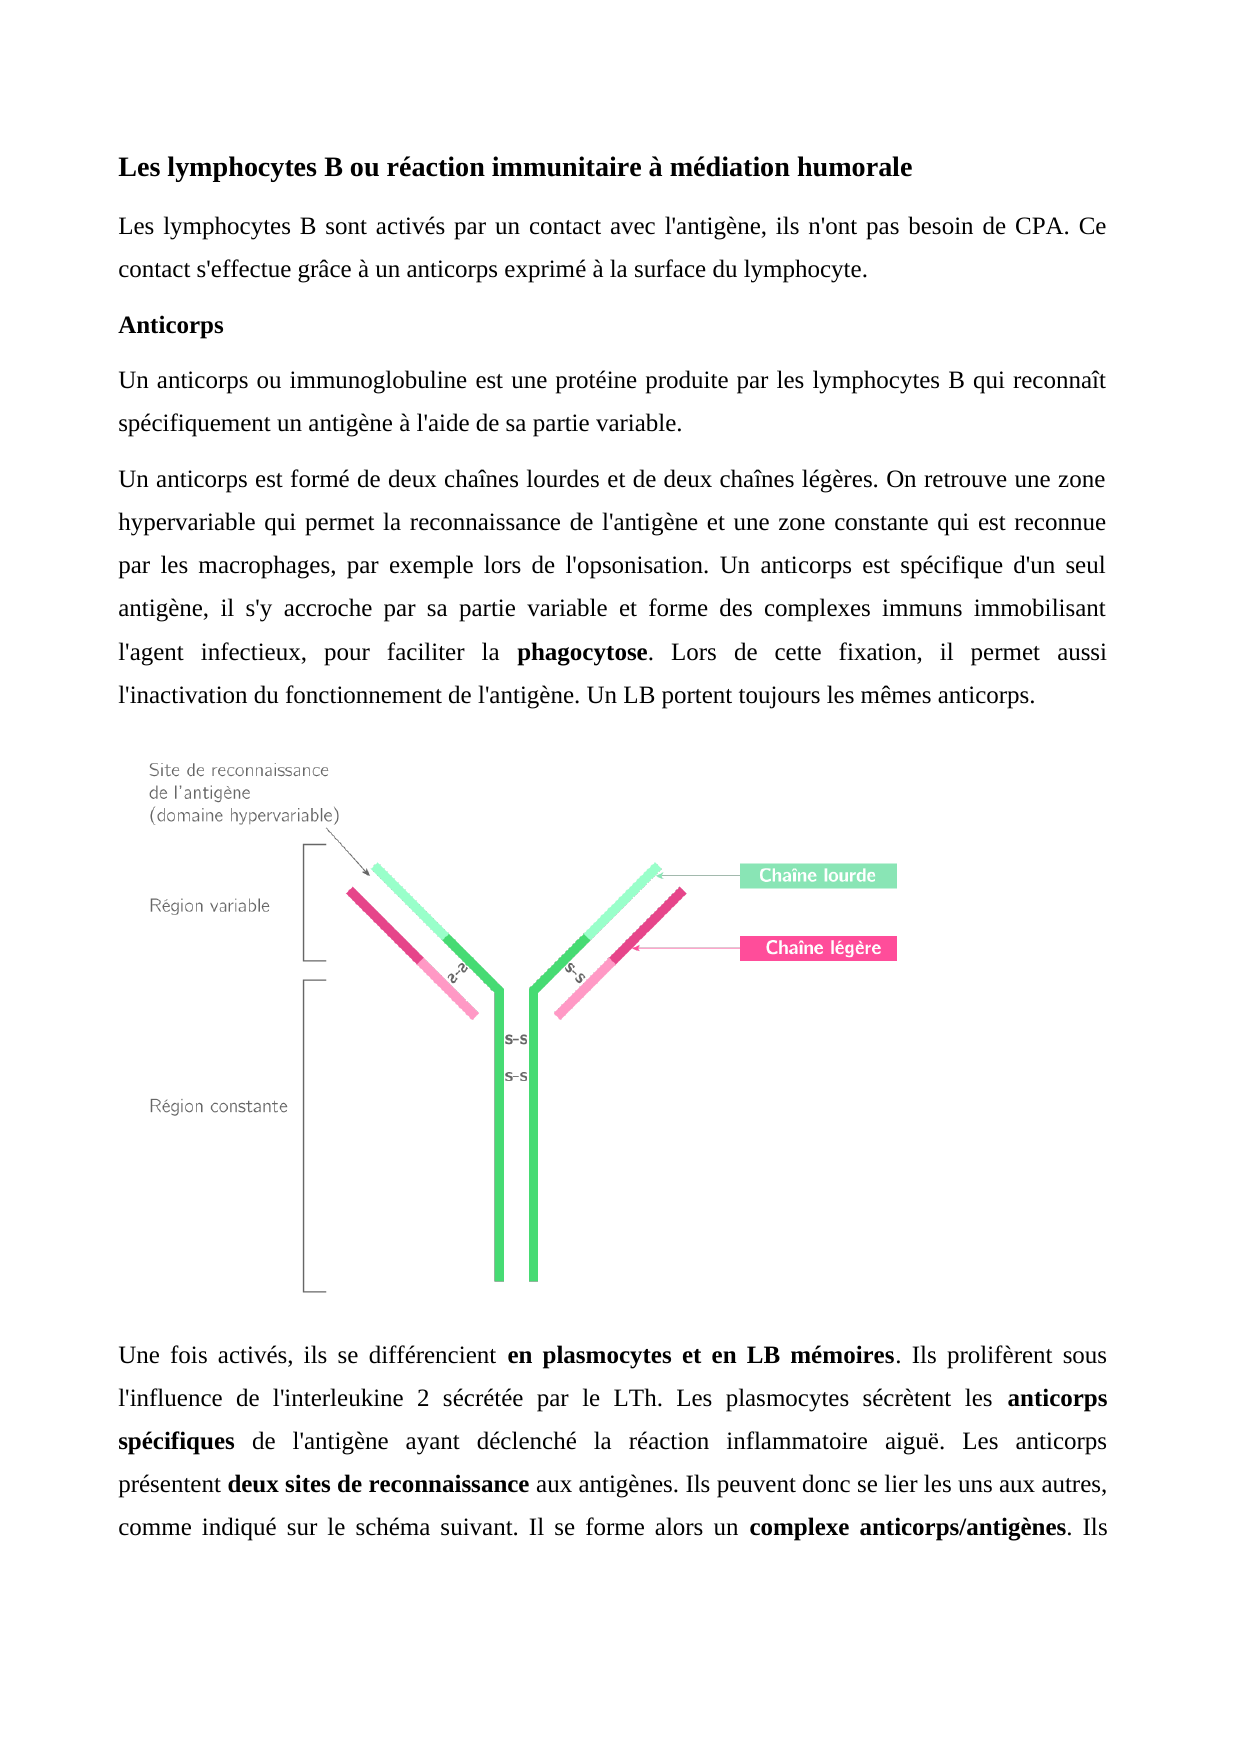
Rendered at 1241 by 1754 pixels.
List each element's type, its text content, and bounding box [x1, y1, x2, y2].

text Les lymphocytes B sont activés par un contact avec l'antigène, ils n'ont pas besoin de CPA. Ce contact s'effectue grâce à un anticorps exprimé à la surface du lymphocyte. [118, 211, 1107, 283]
text Un anticorps est formé de deux chaînes lourdes et de deux chaînes légères. On retrouve une zone hypervariable qui permet la reconnaissance de l'antigène et une zone constante qui est reconnue par les macrophages, par exemple lors de l'opsonisation. Un anticorps est spécifique d'un seul antigène, il s'y accroche par sa partie variable et forme des complexes immuns immobilisant l'agent infectieux, pour faciliter la phagocytose. Lors de cette fixation, il permet aussi l'inactivation du fonctionnement de l'antigène. Un LB portent toujours les mêmes anticorps. [118, 464, 1107, 708]
text Anticorps [118, 310, 1107, 338]
text Un anticorps ou immunoglobuline est une protéine produite par les lymphocytes B qui reconnaît spécifiquement un antigène à l'aide de sa partie variable. [118, 365, 1107, 437]
text Les lymphocytes B ou réaction immunitaire à médiation humorale [118, 150, 1107, 182]
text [118, 1340, 1107, 1541]
picture [118, 735, 931, 1314]
